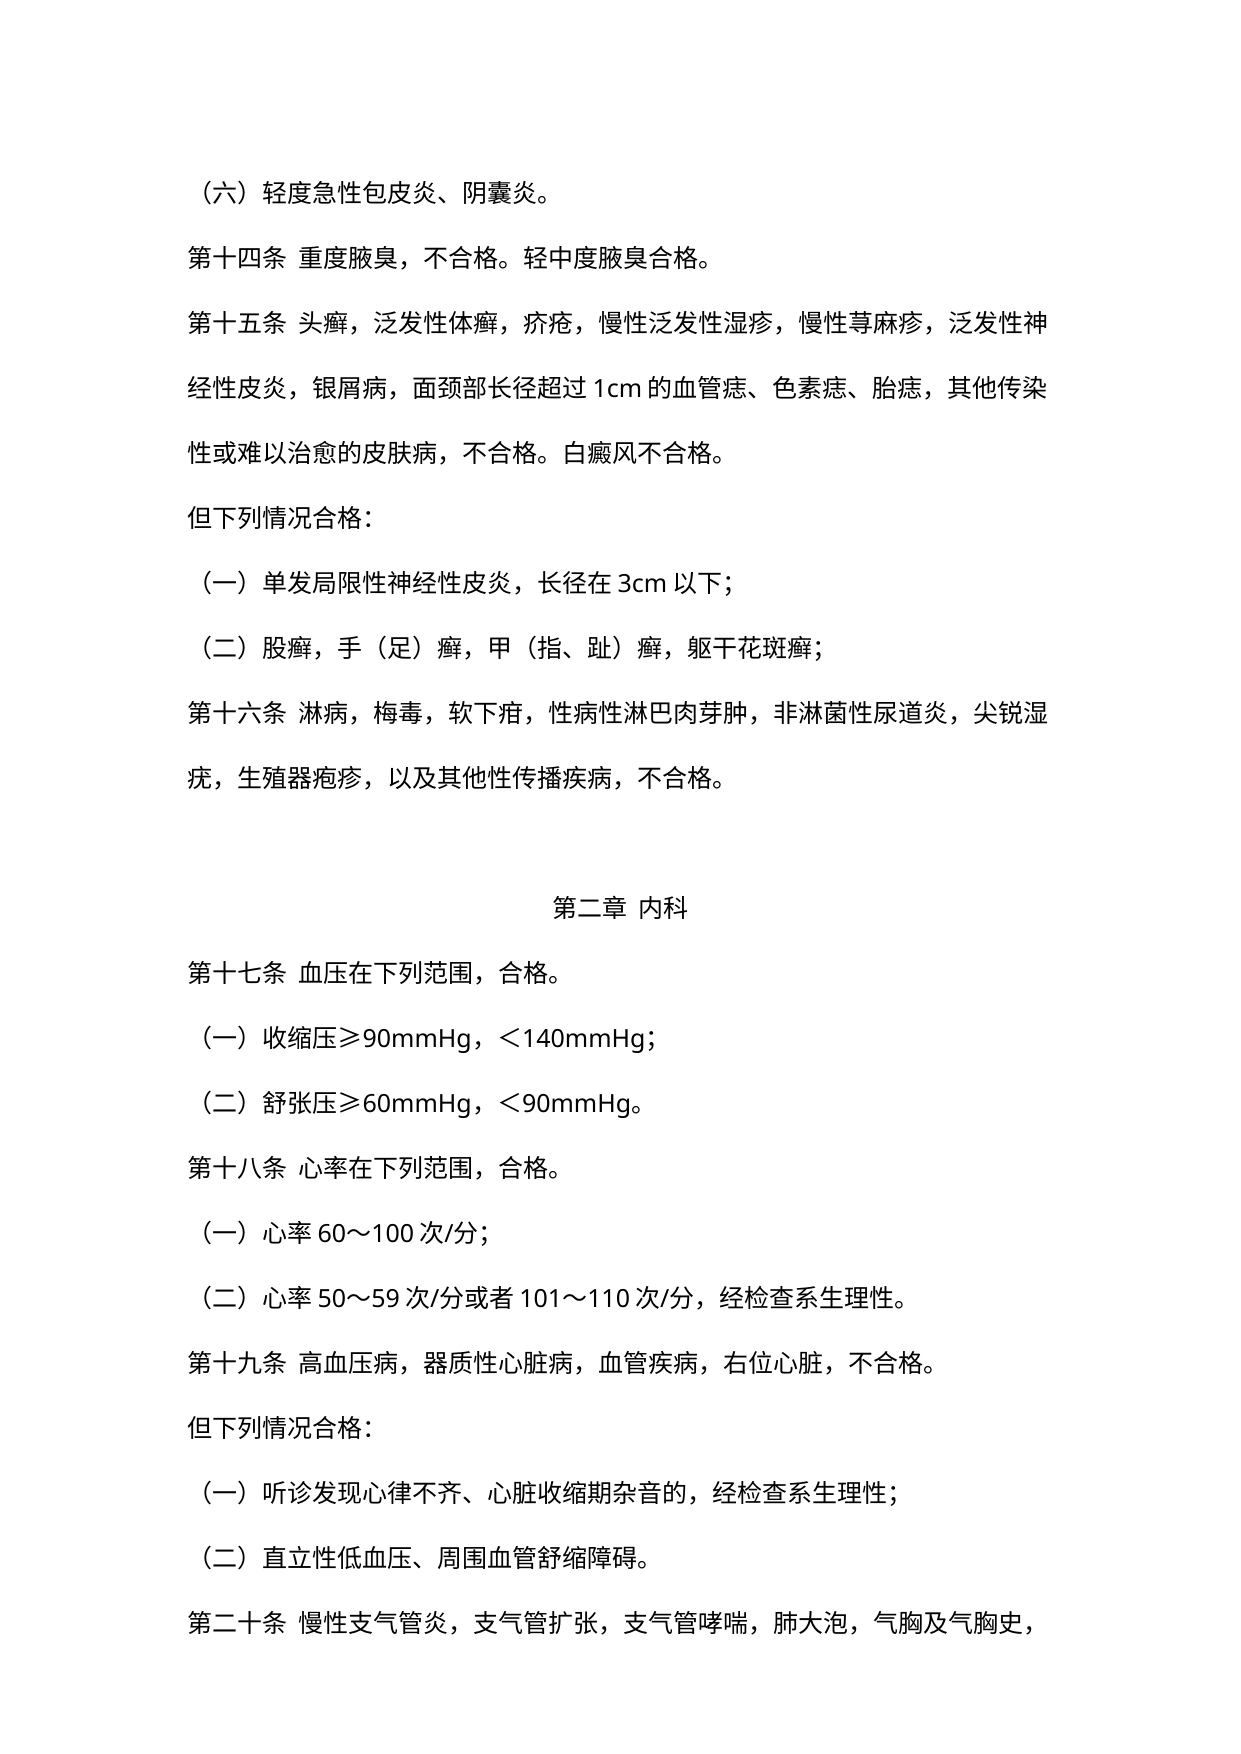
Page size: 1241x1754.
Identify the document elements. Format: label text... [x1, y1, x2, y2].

text （二）股癣，手（足）癣，甲（指、趾）癣，躯干花斑癣； [187, 614, 1053, 679]
text 第十四条 重度腋臭，不合格。轻中度腋臭合格。 [187, 224, 1053, 289]
text （二）舒张压≥60mmHg，＜90mmHg。 [187, 1069, 1053, 1134]
text 第十九条 高血压病，器质性心脏病，血管疾病，右位心脏，不合格。 [187, 1329, 1053, 1394]
text （六）轻度急性包皮炎、阴囊炎。 [187, 159, 1053, 224]
text （二）直立性低血压、周围血管舒缩障碍。 [187, 1524, 1053, 1589]
text （一）收缩压≥90mmHg，＜140mmHg； [187, 1004, 1053, 1069]
text （一）心率60～100次/分； [187, 1199, 1053, 1264]
text 第十八条 心率在下列范围，合格。 [187, 1134, 1053, 1199]
text 第十六条 淋病，梅毒，软下疳，性病性淋巴肉芽肿，非淋菌性尿道炎，尖锐湿疣，生殖器疱疹，以及其他性传播疾病，不合格。 [187, 679, 1053, 809]
text 第十五条 头癣，泛发性体癣，疥疮，慢性泛发性湿疹，慢性荨麻疹，泛发性神经性皮炎，银屑病，面颈部长径超过1cm的血管痣、色素痣、胎痣，其他传染性或难以治愈的皮肤病，不合格。白癜风不合格。 [187, 289, 1053, 484]
text 第二章 内科 [187, 874, 1053, 939]
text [187, 1589, 1053, 1654]
text （一）单发局限性神经性皮炎，长径在3cm以下； [187, 549, 1053, 614]
text 但下列情况合格： [187, 484, 1053, 549]
text （一）听诊发现心律不齐、心脏收缩期杂音的，经检查系生理性； [187, 1459, 1053, 1524]
text 但下列情况合格： [187, 1394, 1053, 1459]
text （二）心率50～59次/分或者101～110次/分，经检查系生理性。 [187, 1264, 1053, 1329]
text 第十七条 血压在下列范围，合格。 [187, 939, 1053, 1004]
